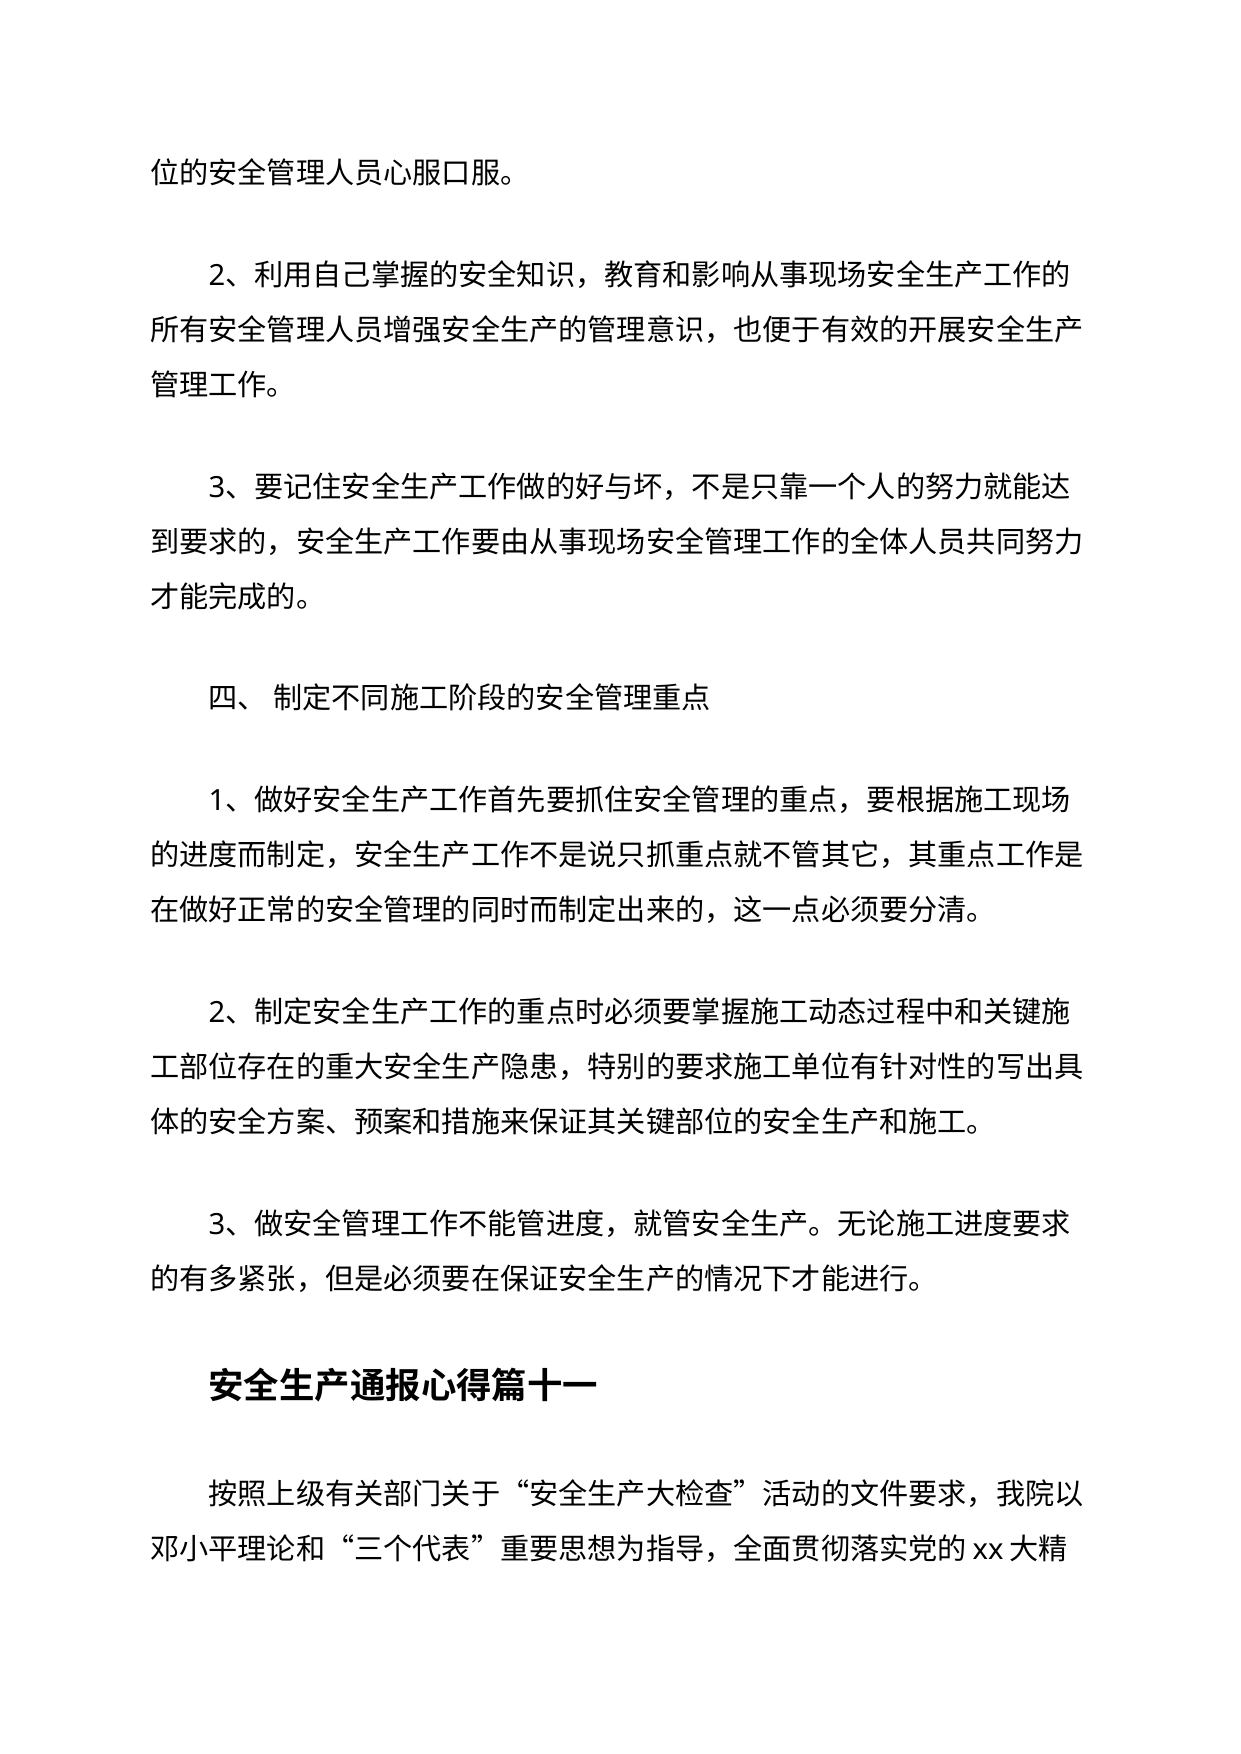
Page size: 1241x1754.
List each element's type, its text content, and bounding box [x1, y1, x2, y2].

text 2、利用自己掌握的安全知识，教育和影响从事现场安全生产工作的所有安全管理人员增强安全生产的管理意识，也便于有效的开展安全生产管理工作。 [150, 252, 1090, 404]
text 3、做安全管理工作不能管进度，就管安全生产。无论施工进度要求的有多紧张，但是必须要在保证安全生产的情况下才能进行。 [150, 1200, 1090, 1297]
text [150, 150, 1090, 192]
text 1、做好安全生产工作首先要抓住安全管理的重点，要根据施工现场的进度而制定，安全生产工作不是说只抓重点就不管其它，其重点工作是在做好正常的安全管理的同时而制定出来的，这一点必须要分清。 [150, 777, 1090, 929]
text 安全生产通报心得篇十一 [150, 1357, 1090, 1408]
text 四、 制定不同施工阶段的安全管理重点 [150, 675, 1090, 717]
text 3、要记住安全生产工作做的好与坏，不是只靠一个人的努力就能达到要求的，安全生产工作要由从事现场安全管理工作的全体人员共同努力才能完成的。 [150, 463, 1090, 616]
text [150, 1470, 1090, 1568]
text 2、制定安全生产工作的重点时必须要掌握施工动态过程中和关键施工部位存在的重大安全生产隐患，特别的要求施工单位有针对性的写出具体的安全方案、预案和措施来保证其关键部位的安全生产和施工。 [150, 988, 1090, 1141]
